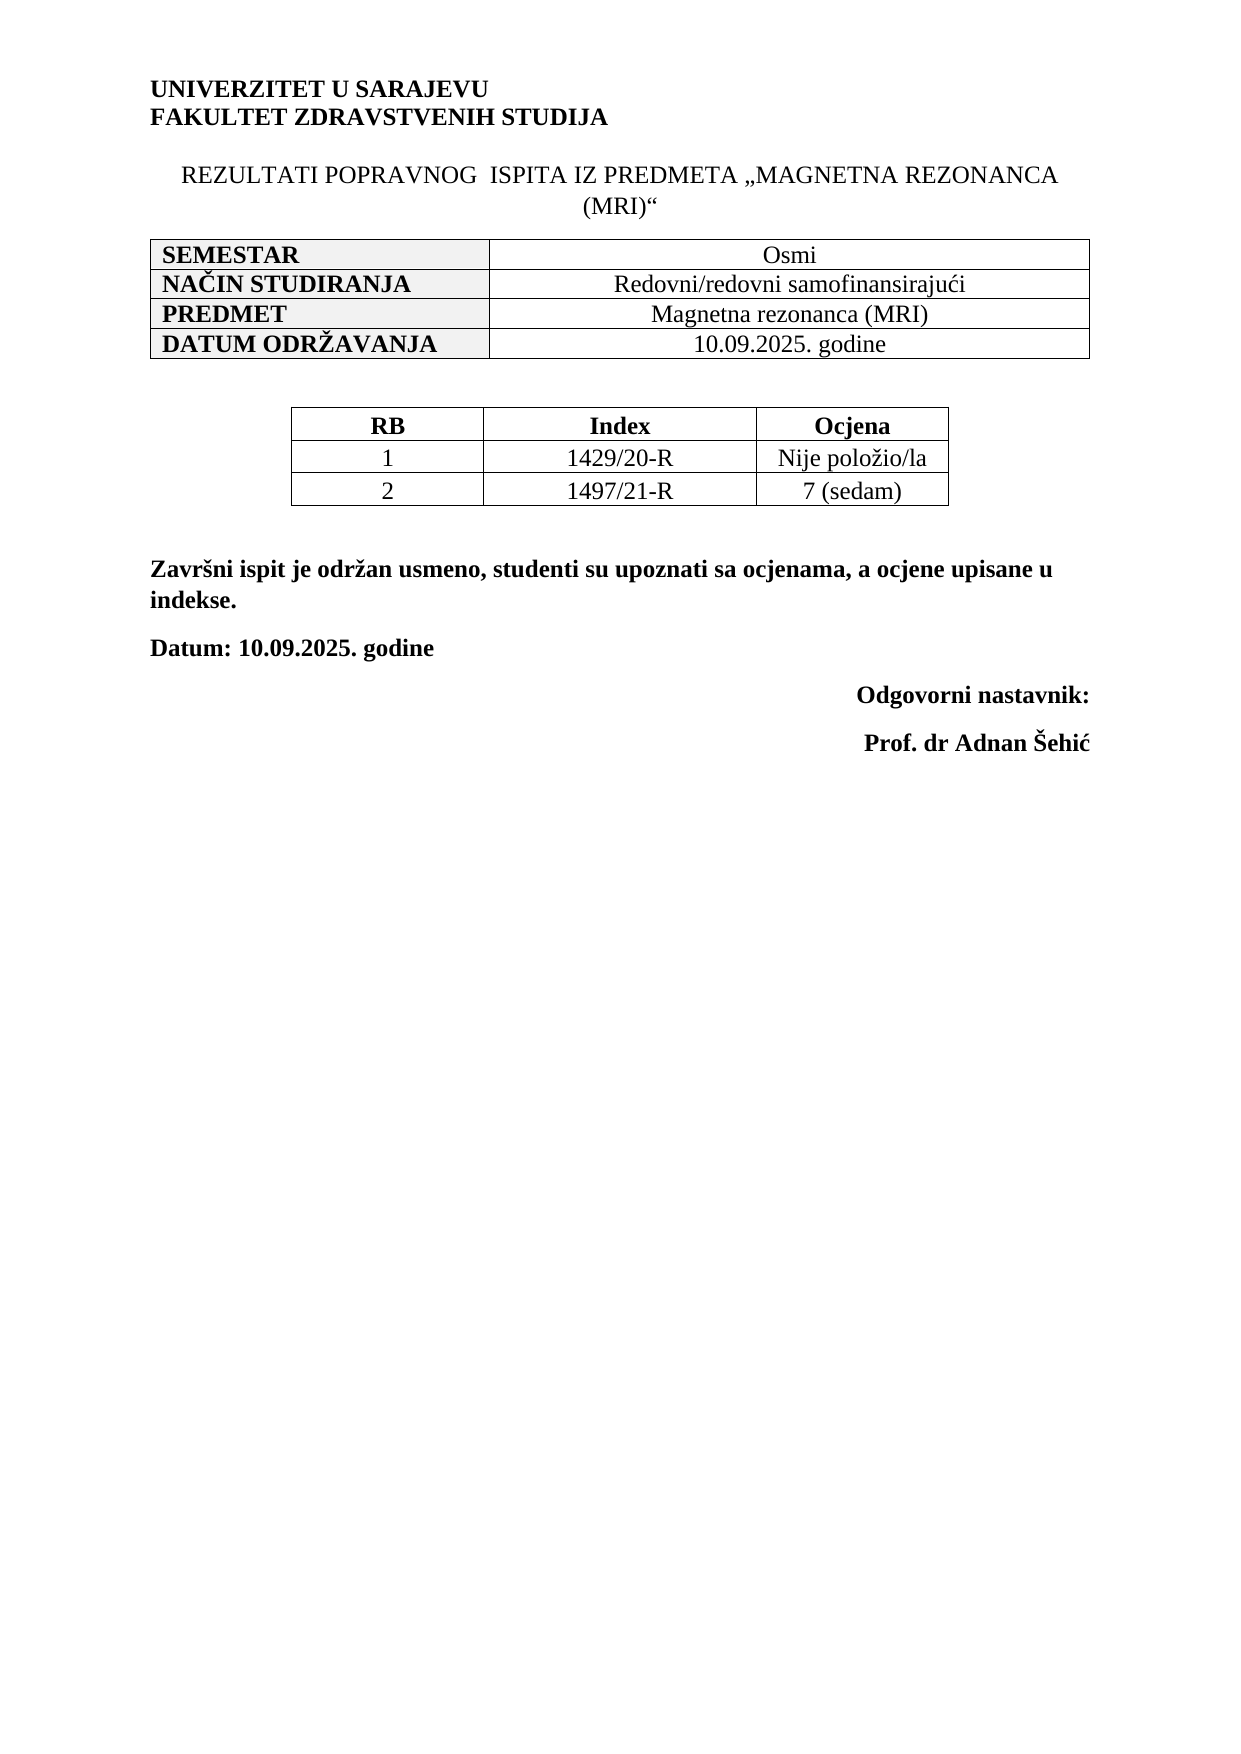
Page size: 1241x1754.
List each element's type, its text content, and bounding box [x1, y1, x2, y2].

table_cell 1 [292, 441, 483, 472]
table_cell 1429/20-R [484, 441, 756, 472]
table_cell 10.09.2025. godine [490, 329, 1089, 358]
table_header SEMESTAR [151, 240, 489, 268]
table_cell DATUM ODRŽAVANJA [151, 329, 489, 358]
table_header Index [484, 408, 756, 439]
table_cell 7 (sedam) [757, 473, 948, 505]
table_header Osmi [490, 240, 1089, 268]
text Prof. dr Adnan Šehić [150, 728, 1090, 757]
table_cell NAČIN STUDIRANJA [151, 270, 489, 298]
table_cell 1497/21-R [484, 473, 756, 505]
table_cell Magnetna rezonanca (MRI) [490, 299, 1089, 328]
text Datum: 10.09.2025. godine [150, 633, 1090, 661]
table_header Ocjena [757, 408, 948, 439]
text REZULTATI POPRAVNOG ISPITA IZ PREDMETA „MAGNETNA REZONANCA (MRI)“ [150, 160, 1090, 220]
table_header RB [292, 408, 483, 439]
table_cell Nije položio/la [757, 441, 948, 472]
table_cell Redovni/redovni samofinansirajući [490, 270, 1089, 298]
text Odgovorni nastavnik: [150, 680, 1090, 709]
table_cell 2 [292, 473, 483, 505]
table_cell PREDMET [151, 299, 489, 328]
text Završni ispit je održan usmeno, studenti su upoznati sa ocjenama, a ocjene upisane u indekse. [150, 554, 1090, 614]
